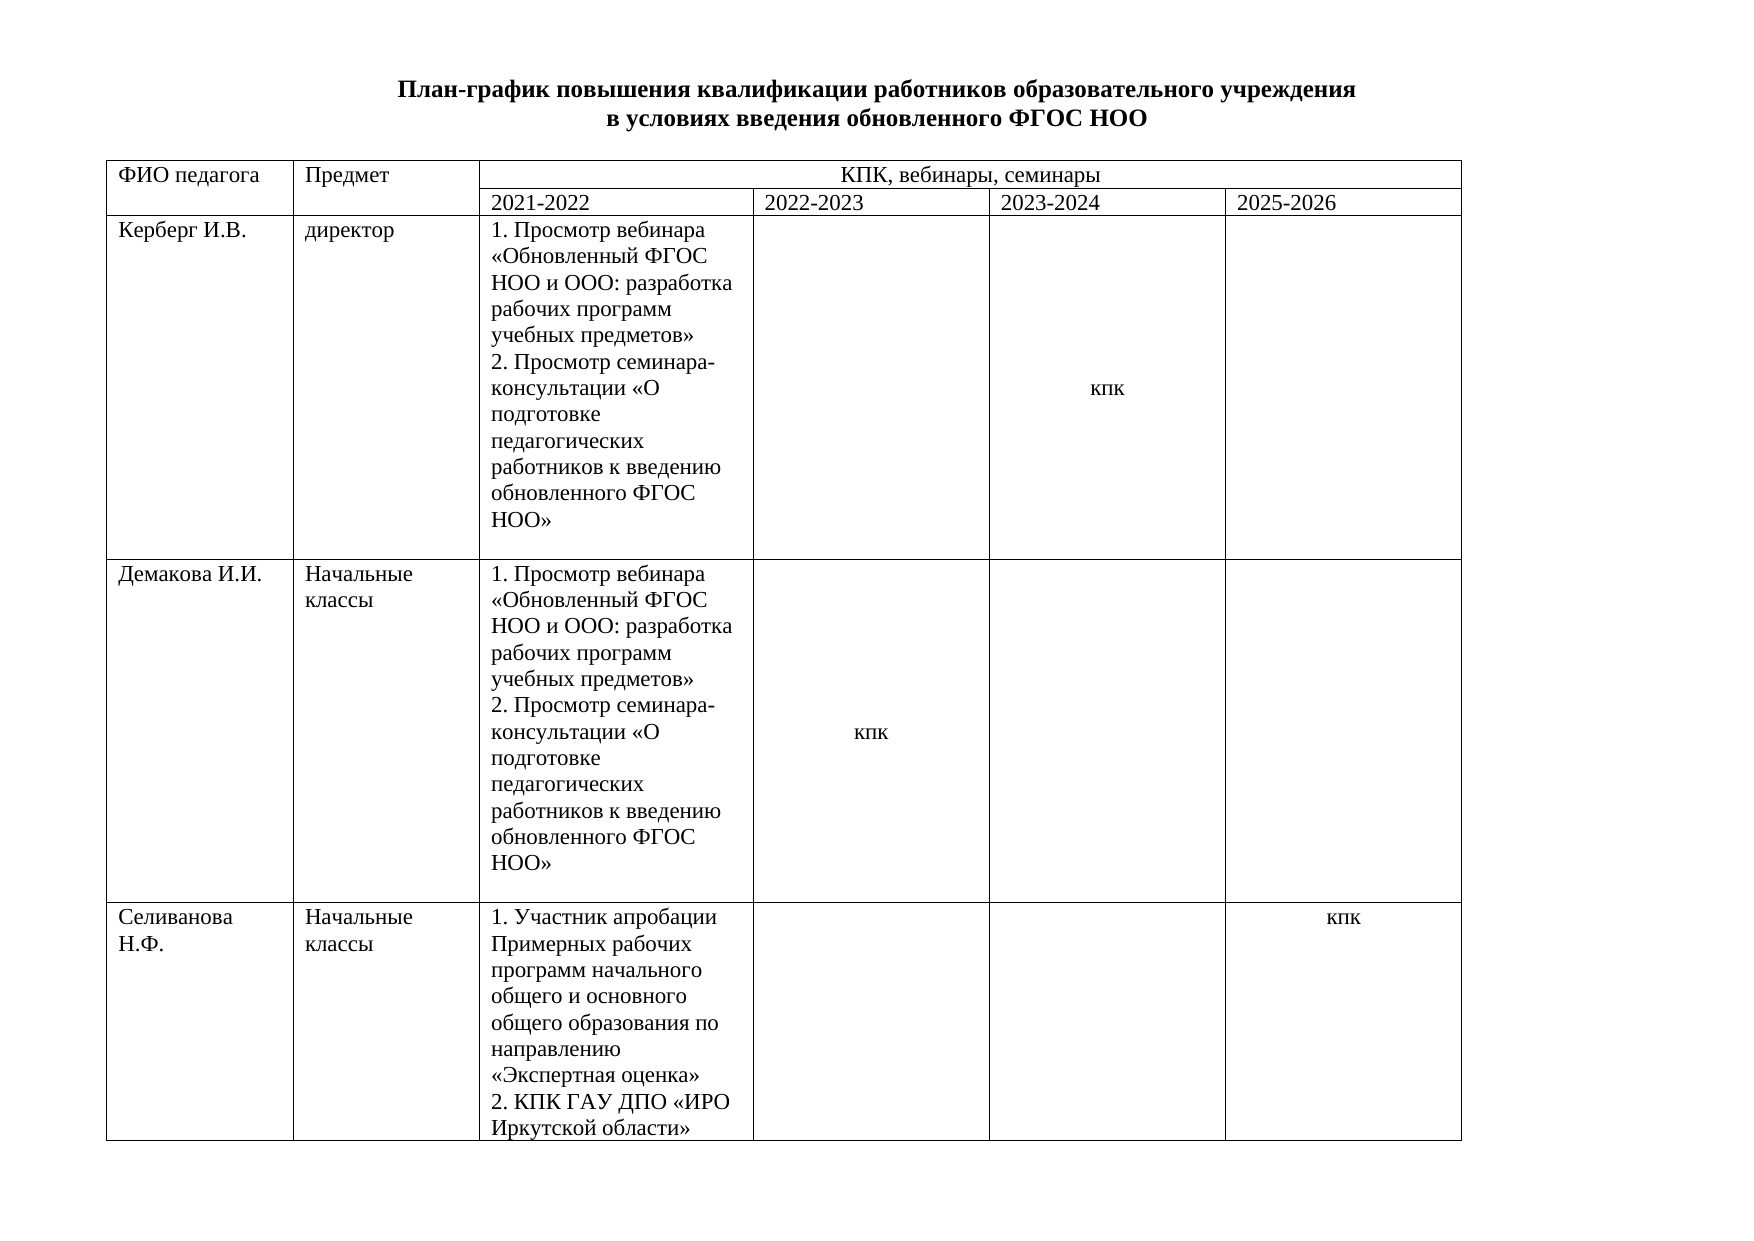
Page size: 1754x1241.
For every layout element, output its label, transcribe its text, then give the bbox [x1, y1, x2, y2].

table_cell 1. Просмотр вебинара «Обновленный ФГОС НОО и ООО: разработка рабочих программ учебных предметов» 2. Просмотр семинара-консультации «О подготовке педагогических работников к введению обновленного ФГОС НОО» [480, 216, 753, 558]
table_cell [754, 903, 989, 1140]
table_cell Селиванова Н.Ф. [107, 903, 293, 1140]
text в условиях введения обновленного ФГОС НОО [118, 103, 1636, 131]
table_cell Керберг И.В. [107, 216, 293, 558]
table_cell [990, 903, 1225, 1140]
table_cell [480, 903, 753, 1140]
table_header Предмет [294, 161, 479, 215]
table_cell кпк [990, 216, 1225, 558]
table_cell Начальные классы [294, 903, 479, 1140]
table_cell [990, 560, 1225, 902]
table_header ФИО педагога [107, 161, 293, 215]
table_cell [754, 216, 989, 558]
table_cell 2023-2024 [990, 189, 1225, 215]
table_header КПК, вебинары, семинары [480, 161, 1461, 187]
table_cell кпк [1226, 903, 1461, 1140]
table_cell [1226, 216, 1461, 558]
table_cell 2021-2022 [480, 189, 753, 215]
table_cell 1. Просмотр вебинара «Обновленный ФГОС НОО и ООО: разработка рабочих программ учебных предметов» 2. Просмотр семинара-консультации «О подготовке педагогических работников к введению обновленного ФГОС НОО» [480, 560, 753, 902]
text План-график повышения квалификации работников образовательного учреждения [118, 74, 1636, 103]
table_cell Демакова И.И. [107, 560, 293, 902]
table_cell директор [294, 216, 479, 558]
table_cell 2025-2026 [1226, 189, 1461, 215]
table_cell [1226, 560, 1461, 902]
table_cell 2022-2023 [754, 189, 989, 215]
table_cell кпк [754, 560, 989, 902]
table_cell Начальные классы [294, 560, 479, 902]
